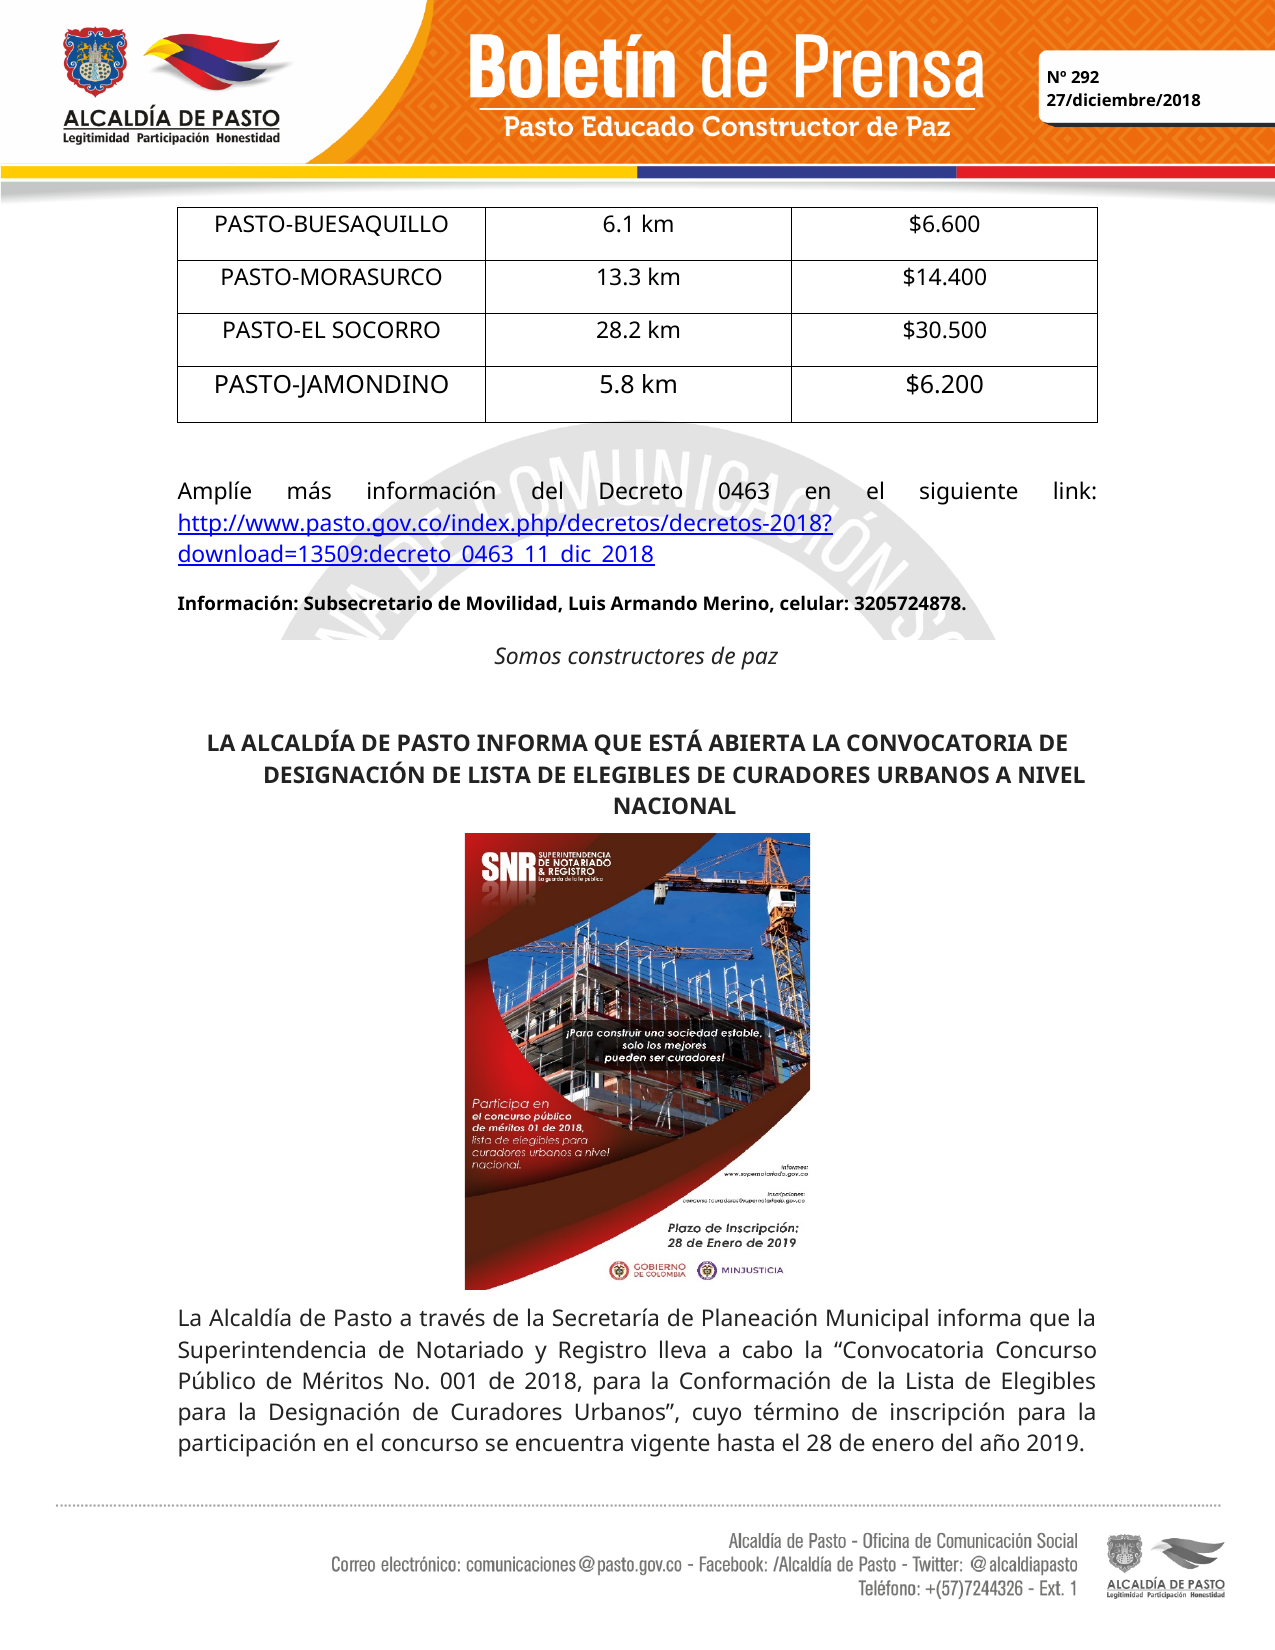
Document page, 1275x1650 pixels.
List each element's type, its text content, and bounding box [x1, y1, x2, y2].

text Amplíe más información del Decreto 0463 en el siguiente link: http://www.pasto.gov.co/index.php/decretos/decretos-2018?download=13509:decreto_0463_11_dic_2018 [177, 475, 1098, 569]
table_cell 6.1 km [486, 208, 791, 260]
table_cell $30.500 [792, 314, 1097, 366]
table_cell $6.600 [792, 208, 1097, 260]
table_cell 13.3 km [486, 261, 791, 313]
table_cell PASTO-MORASURCO [178, 261, 485, 313]
picture [0, 0, 1275, 1645]
table_cell $14.400 [792, 261, 1097, 313]
text Información: Subsecretario de Movilidad, Luis Armando Merino, celular: 3205724878. [177, 590, 1098, 615]
table_cell 28.2 km [486, 314, 791, 366]
table_cell $6.200 [792, 367, 1097, 422]
text LA ALCALDÍA DE PASTO INFORMA QUE ESTÁ ABIERTA LA CONVOCATORIA DE DESIGNACIÓN DE LISTA DE ELEGIBLES DE CURADORES URBANOS A NIVEL NACIONAL [177, 727, 1098, 821]
text Somos constructores de paz [177, 640, 1098, 671]
table_cell PASTO-EL SOCORRO [178, 314, 485, 366]
table_cell PASTO-BUESAQUILLO [178, 208, 485, 260]
table_cell 5.8 km [486, 367, 791, 422]
text La Alcaldía de Pasto a través de la Secretaría de Planeación Municipal informa que la Superintendencia de Notariado y Registro lleva a cabo la “Convocatoria Concurso Público de Méritos No. 001 de 2018, para la Conformación de la Lista de Elegibles para la Designación de Curadores Urbanos”, cuyo término de inscripción para la participación en el concurso se encuentra vigente hasta el 28 de enero del año 2019. [177, 1302, 1098, 1459]
table_cell PASTO-JAMONDINO [178, 367, 485, 422]
